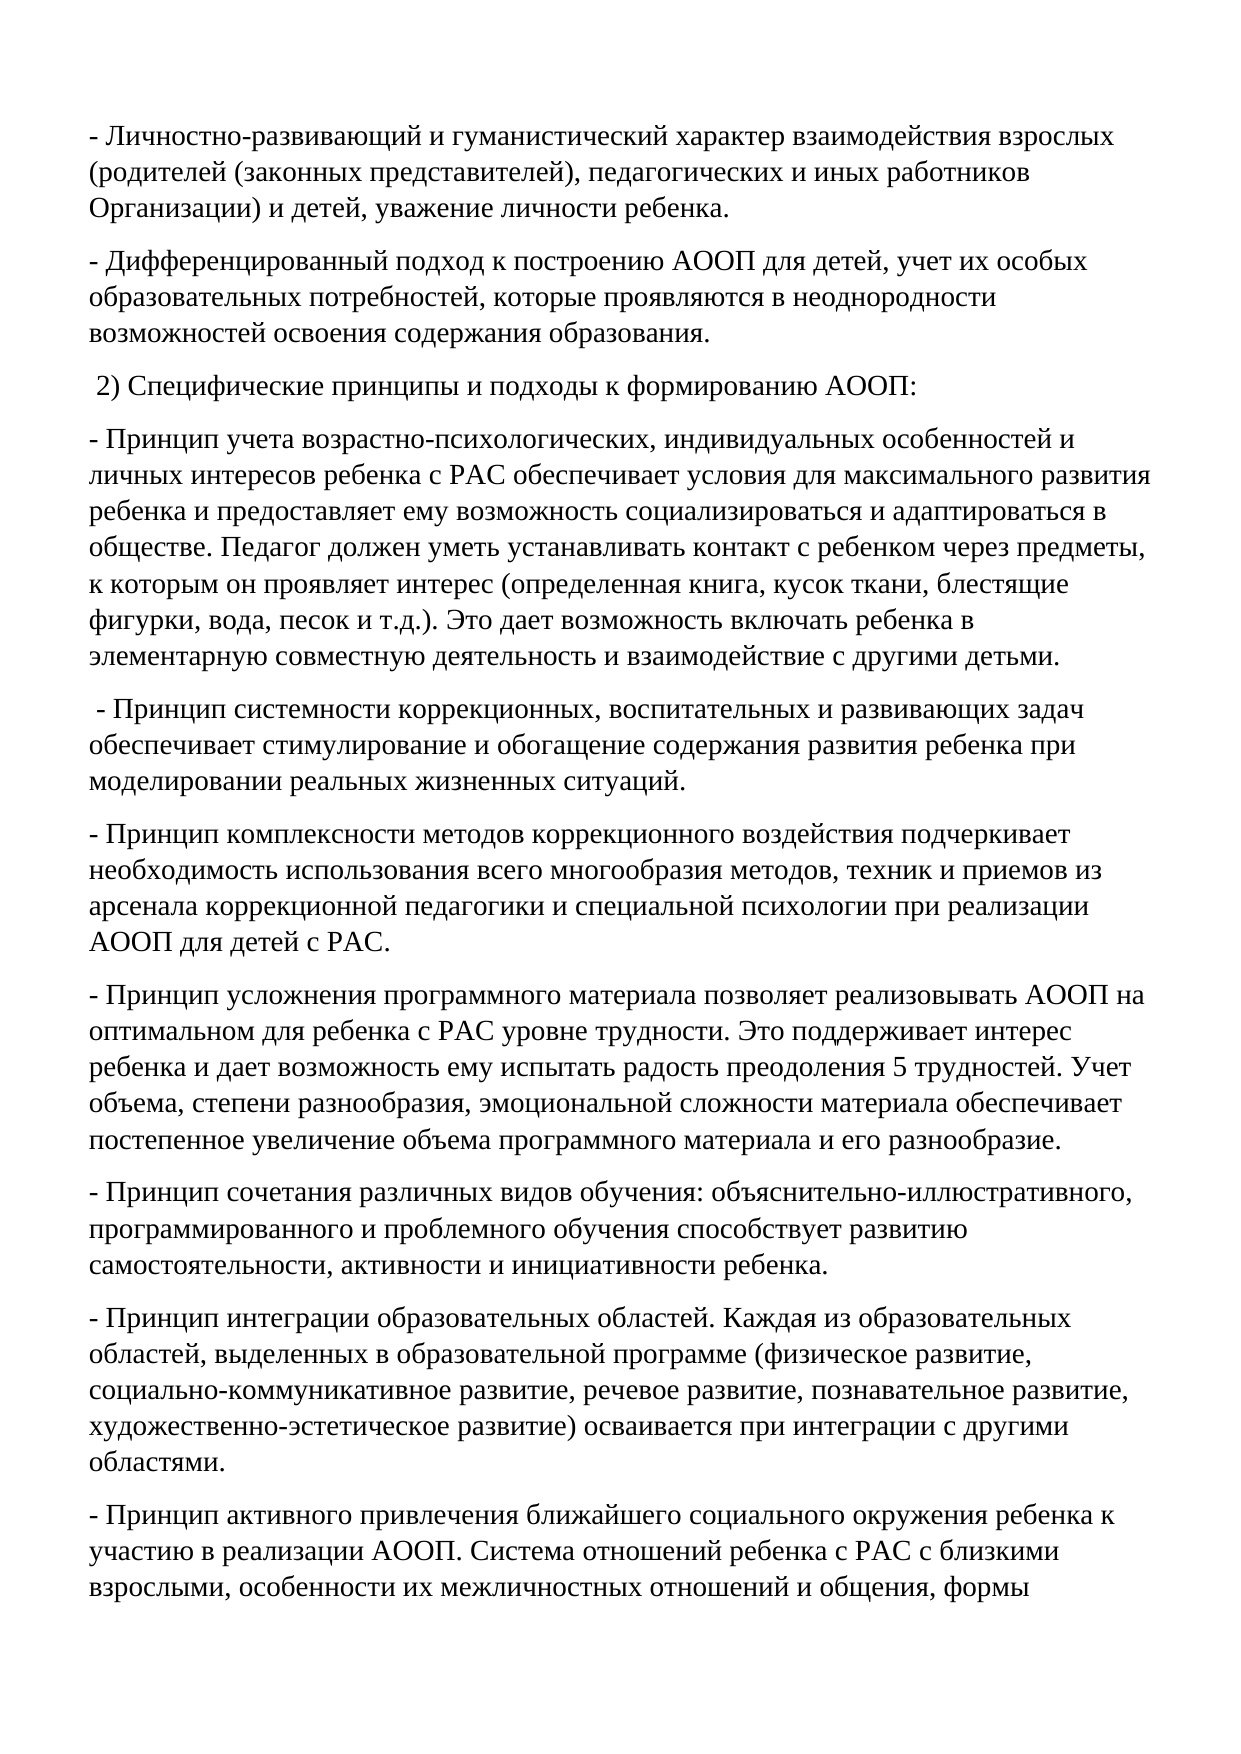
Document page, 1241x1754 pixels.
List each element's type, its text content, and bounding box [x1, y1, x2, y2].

text - Принцип системности коррекционных, воспитательных и развивающих задач обеспечивает стимулирование и обогащение содержания развития ребенка при моделировании реальных жизненных ситуаций. [88, 691, 1152, 797]
text - Принцип сочетания различных видов обучения: объяснительно-иллюстративного, программированного и проблемного обучения способствует развитию самостоятельности, активности и инициативности ребенка. [88, 1174, 1152, 1280]
text - Дифференцированный подход к построению АООП для детей, учет их особых образовательных потребностей, которые проявляются в неоднородности возможностей освоения содержания образования. [88, 243, 1152, 349]
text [88, 1497, 1152, 1603]
text - Личностно-развивающий и гуманистический характер взаимодействия взрослых (родителей (законных представителей), педагогических и иных работников Организации) и детей, уважение личности ребенка. [88, 118, 1152, 224]
text - Принцип комплексности методов коррекционного воздействия подчеркивает необходимость использования всего многообразия методов, техник и приемов из арсенала коррекционной педагогики и специальной психологии при реализации АООП для детей с РАС. [88, 816, 1152, 958]
text - Принцип учета возрастно-психологических, индивидуальных особенностей и личных интересов ребенка с РАС обеспечивает условия для максимального развития ребенка и предоставляет ему возможность социализироваться и адаптироваться в обществе. Педагог должен уметь устанавливать контакт с ребенком через предметы, к которым он проявляет интерес (определенная книга, кусок ткани, блестящие фигурки, вода, песок и т.д.). Это дает возможность включать ребенка в элементарную совместную деятельность и взаимодействие с другими детьми. [88, 421, 1152, 672]
text 2) Специфические принципы и подходы к формированию АООП: [88, 368, 1152, 402]
text - Принцип усложнения программного материала позволяет реализовывать АООП на оптимальном для ребенка с РАС уровне трудности. Это поддерживает интерес ребенка и дает возможность ему испытать радость преодоления 5 трудностей. Учет объема, степени разнообразия, эмоциональной сложности материала обеспечивает постепенное увеличение объема программного материала и его разнообразие. [88, 977, 1152, 1155]
text - Принцип интеграции образовательных областей. Каждая из образовательных областей, выделенных в образовательной программе (физическое развитие, социально-коммуникативное развитие, речевое развитие, познавательное развитие, художественно-эстетическое развитие) осваивается при интеграции с другими областями. [88, 1300, 1152, 1478]
